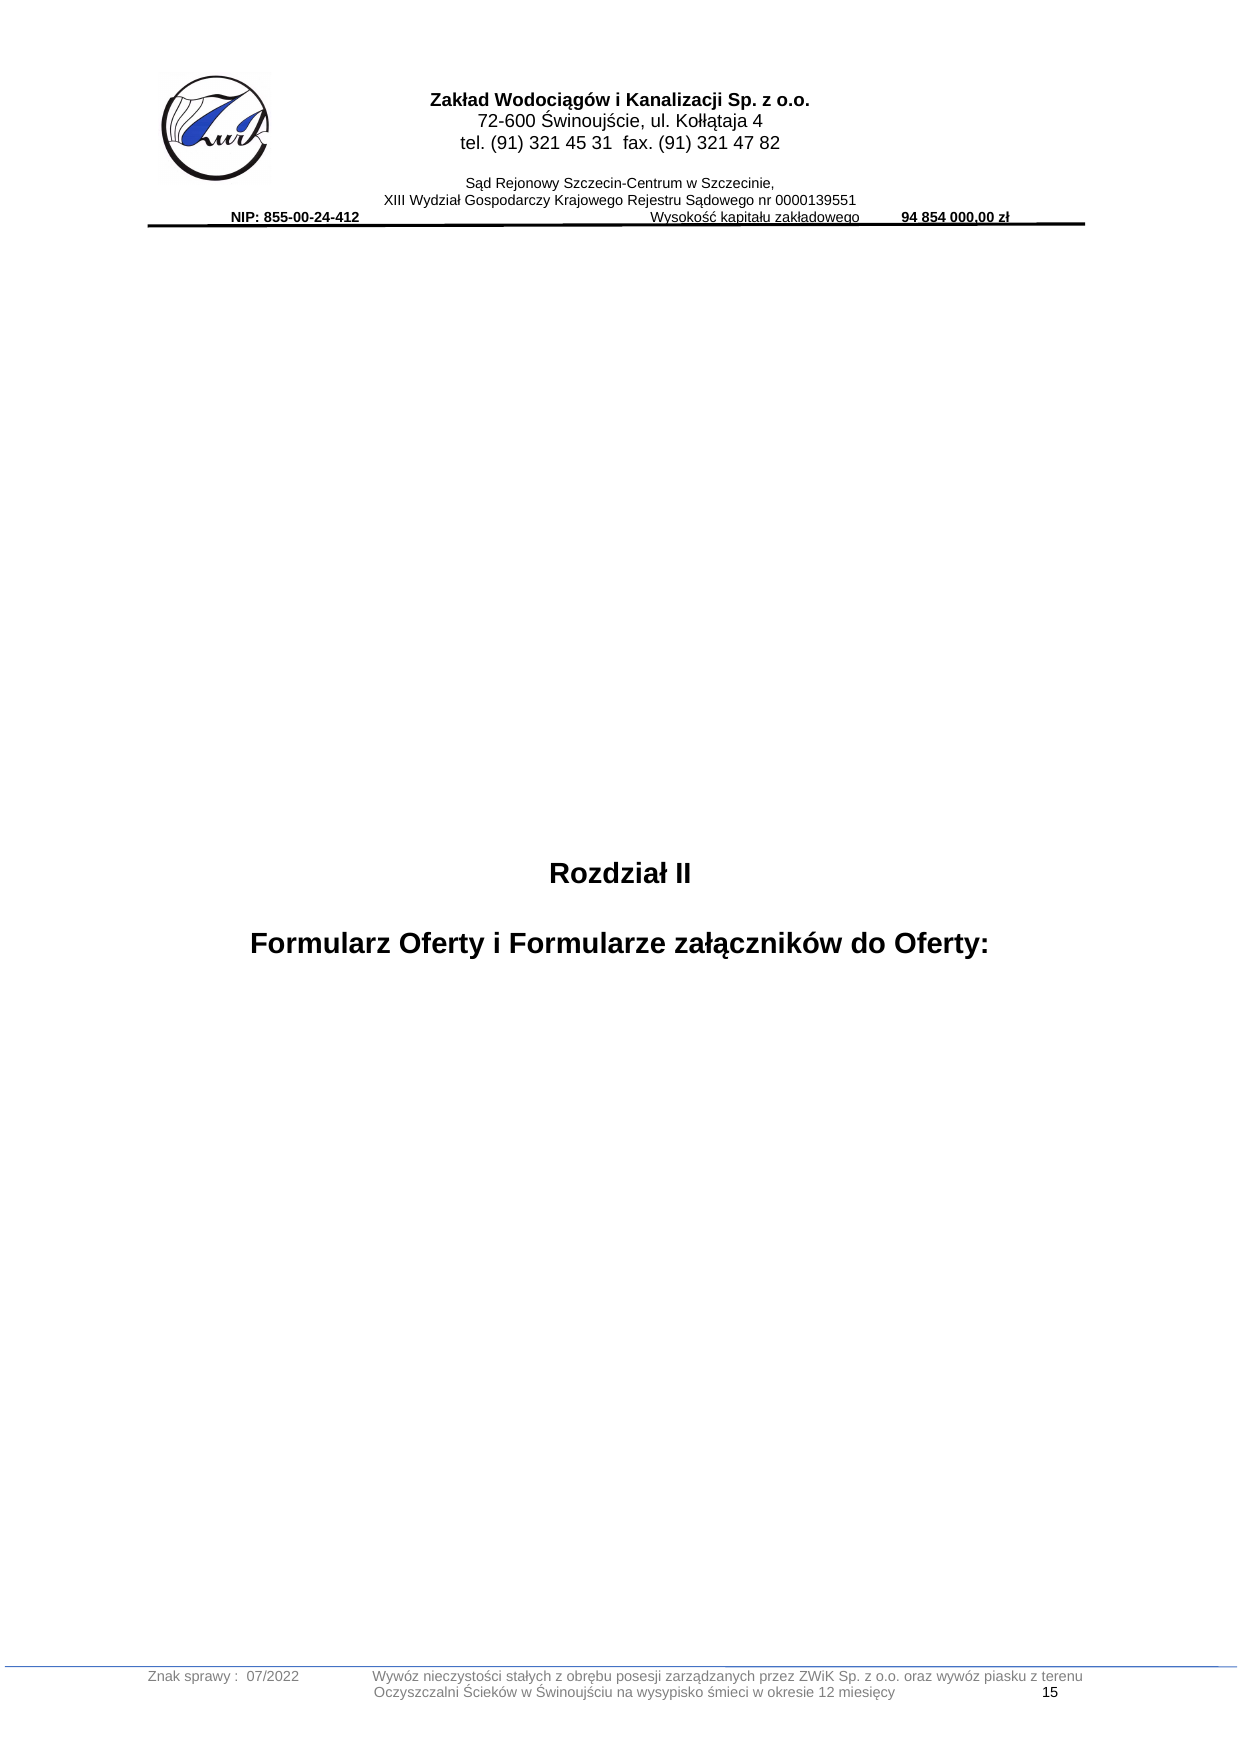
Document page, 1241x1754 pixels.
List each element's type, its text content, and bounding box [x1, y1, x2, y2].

picture [158, 72, 272, 185]
text Rozdział II [148, 856, 1092, 889]
text Formularz Oferty i Formularze załączników do Oferty: [148, 926, 1092, 959]
